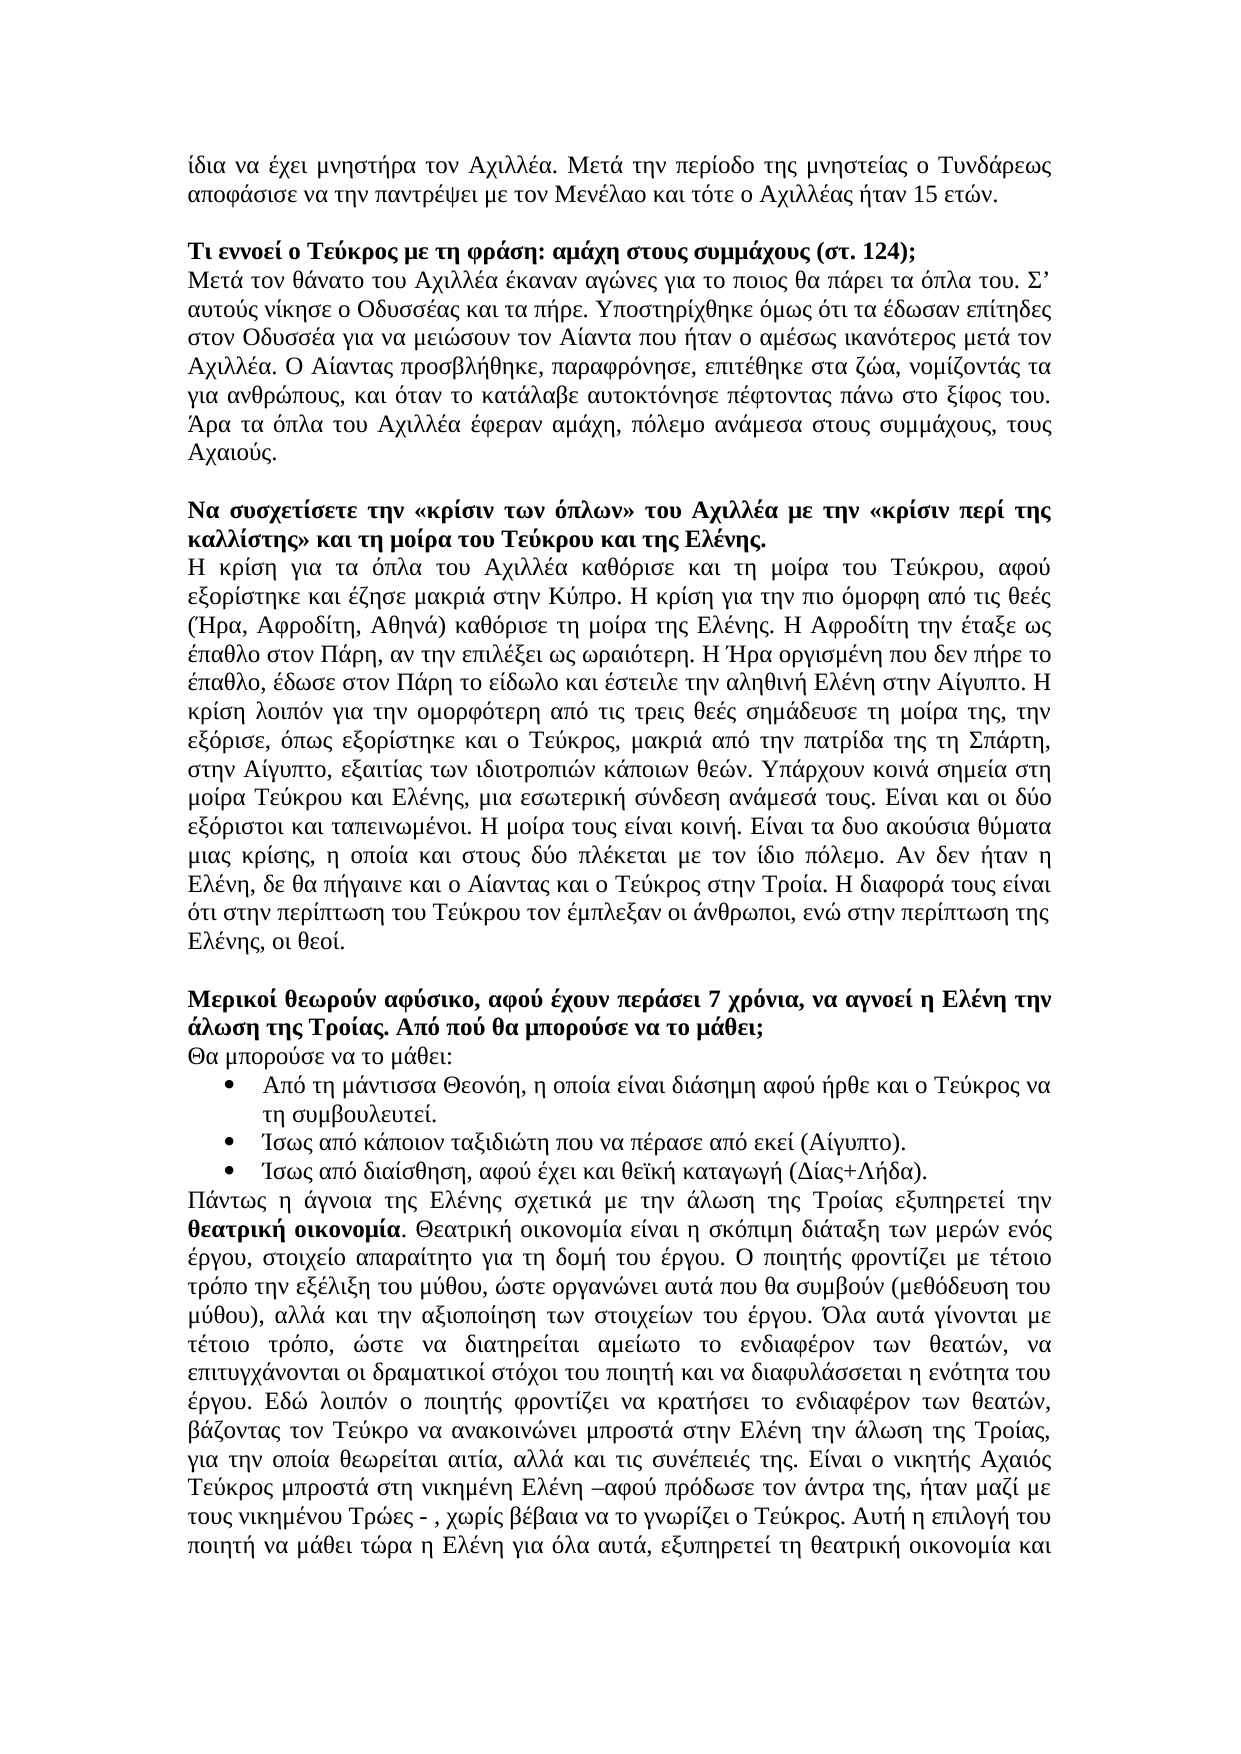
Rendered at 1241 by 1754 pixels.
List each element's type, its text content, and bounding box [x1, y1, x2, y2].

text Μερικοί θεωρούν αφύσικο, αφού έχουν περάσει 7 χρόνια, να αγνοεί η Ελένη την άλωση της Τροίας. Από πού θα μπορούσε να το μάθει; [187, 984, 1053, 1041]
list Ίσως από διαίσθηση, αφού έχει και θεϊκή καταγωγή (Δίας+Λήδα). [225, 1156, 1053, 1185]
text Μετά τον θάνατο του Αχιλλέα έκαναν αγώνες για το ποιος θα πάρει τα όπλα του. Σ’ αυτούς νίκησε ο Οδυσσέας και τα πήρε. Υποστηρίχθηκε όμως ότι τα έδωσαν επίτηδες στον Οδυσσέα για να μειώσουν τον Αίαντα που ήταν ο αμέσως ικανότερος μετά τον Αχιλλέα. Ο Αίαντας προσβλήθηκε, παραφρόνησε, επιτέθηκε στα ζώα, νομίζοντάς τα για ανθρώπους, και όταν το κατάλαβε αυτοκτόνησε πέφτοντας πάνω στο ξίφος του. Άρα τα όπλα του Αχιλλέα έφεραν αμάχη, πόλεμο ανάμεσα στους συμμάχους, τους Αχαιούς. [187, 265, 1053, 466]
text Η κρίση για τα όπλα του Αχιλλέα καθόρισε και τη μοίρα του Τεύκρου, αφού εξορίστηκε και έζησε μακριά στην Κύπρο. Η κρίση για την πιο όμορφη από τις θεές (Ήρα, Αφροδίτη, Αθηνά) καθόρισε τη μοίρα της Ελένης. Η Αφροδίτη την έταξε ως έπαθλο στον Πάρη, αν την επιλέξει ως ωραιότερη. Η Ήρα οργισμένη που δεν πήρε το έπαθλο, έδωσε στον Πάρη το είδωλο και έστειλε την αληθινή Ελένη στην Αίγυπτο. Η κρίση λοιπόν για την ομορφότερη από τις τρεις θεές σημάδευσε τη μοίρα της, την εξόρισε, όπως εξορίστηκε και ο Τεύκρος, μακριά από την πατρίδα της τη Σπάρτη, στην Αίγυπτο, εξαιτίας των ιδιοτροπιών κάποιων θεών. Υπάρχουν κοινά σημεία στη μοίρα Τεύκρου και Ελένης, μια εσωτερική σύνδεση ανάμεσά τους. Είναι και οι δύο εξόριστοι και ταπεινωμένοι. Η μοίρα τους είναι κοινή. Είναι τα δυο ακούσια θύματα μιας κρίσης, η οποία και στους δύο πλέκεται με τον ίδιο πόλεμο. Αν δεν ήταν η Ελένη, δε θα πήγαινε και ο Αίαντας και ο Τεύκρος στην Τροία. Η διαφορά τους είναι ότι στην περίπτωση του Τεύκρου τον έμπλεξαν οι άνθρωποι, ενώ στην περίπτωση της [187, 552, 1053, 926]
text Θα μπορούσε να το μάθει: [187, 1041, 1053, 1070]
list Ίσως από κάποιον ταξιδιώτη που να πέρασε από εκεί (Αίγυπτο). [225, 1127, 1053, 1156]
text Να συσχετίσετε την «κρίσιν των όπλων» του Αχιλλέα με την «κρίσιν περί της καλλίστης» και τη μοίρα του Τεύκρου και της Ελένης. [187, 495, 1053, 552]
text Τι εννοεί ο Τεύκρος με τη φράση: αμάχη στους συμμάχους (στ. 124); [187, 236, 1053, 265]
text Ελένης, οι θεοί. [187, 926, 1053, 955]
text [187, 1185, 1053, 1559]
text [187, 150, 1053, 207]
list Από τη μάντισσα Θεονόη, η οποία είναι διάσημη αφού ήρθε και ο Τεύκρος να τη συμβουλευτεί. [225, 1070, 1053, 1127]
